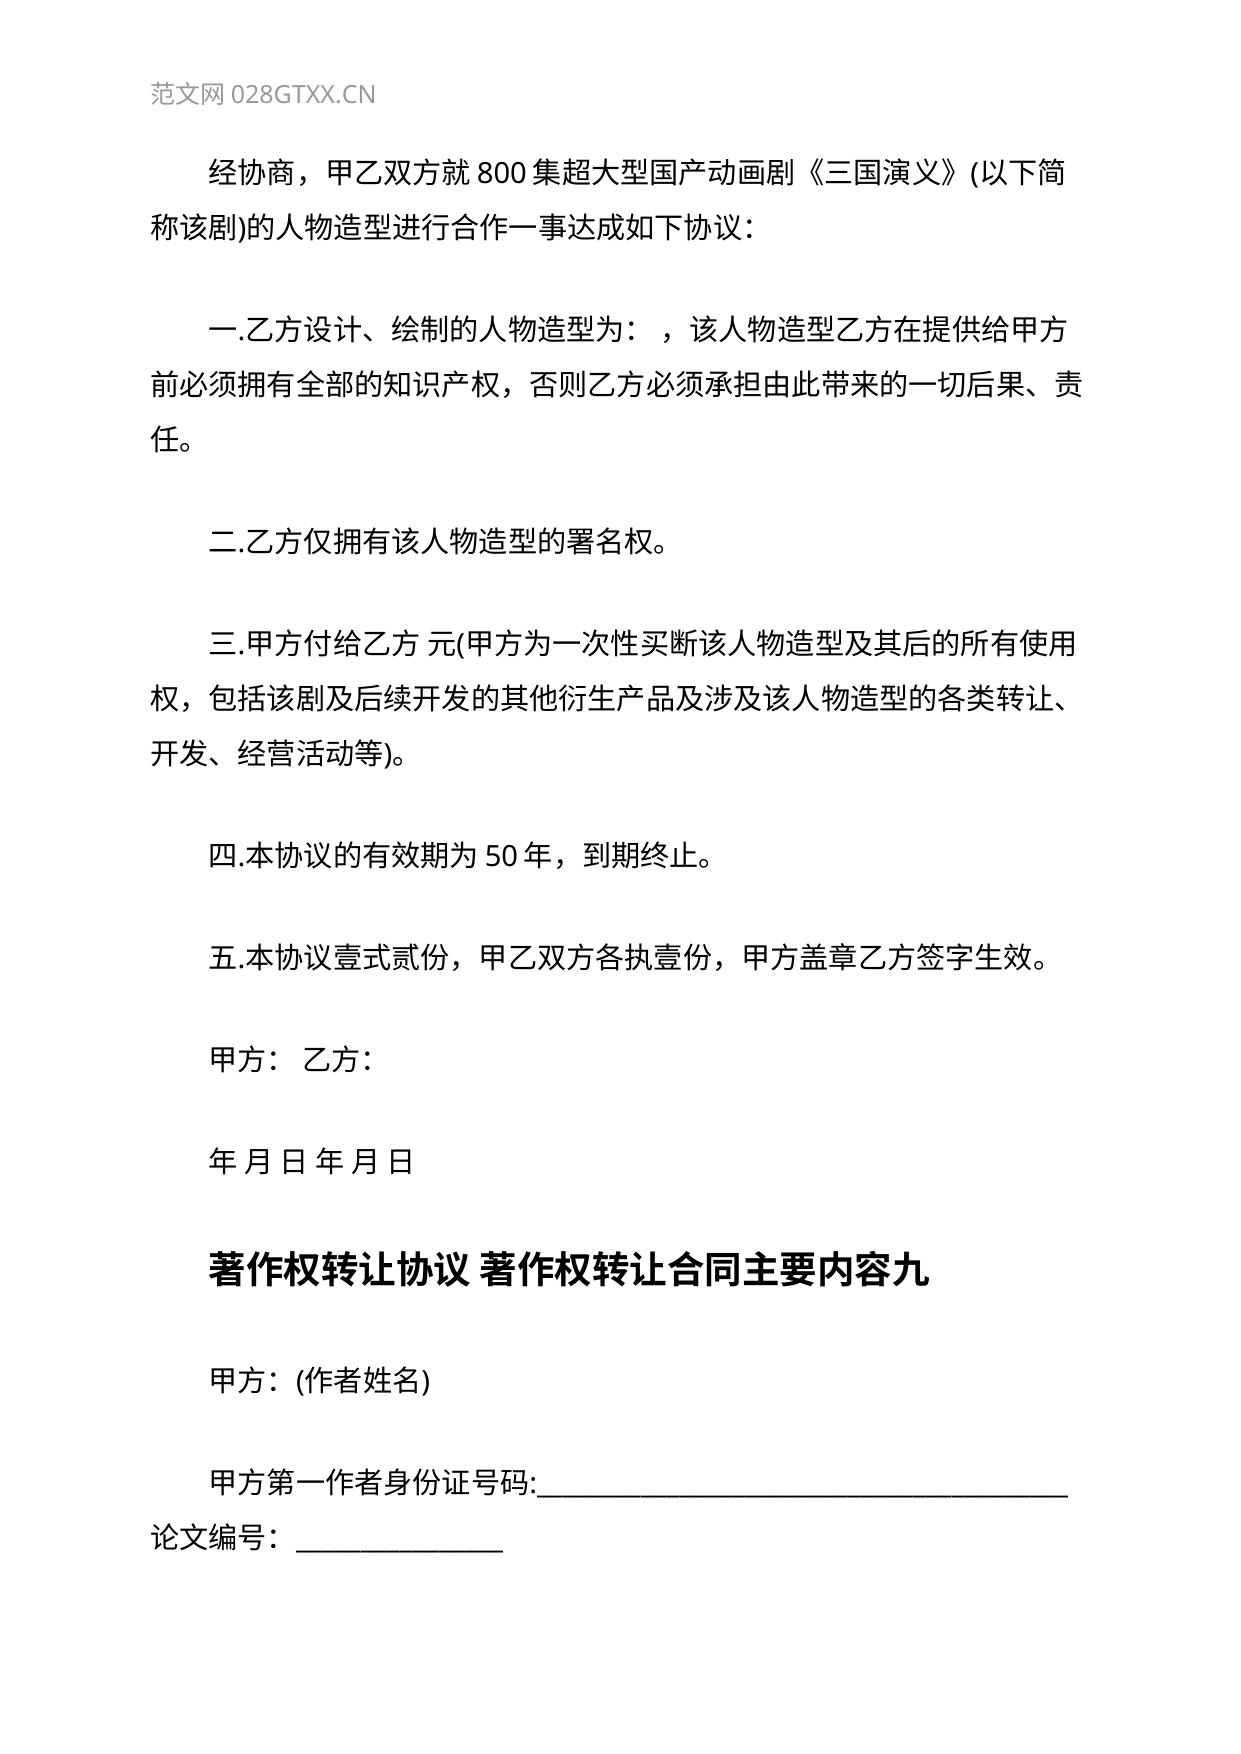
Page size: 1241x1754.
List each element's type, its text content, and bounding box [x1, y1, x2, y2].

text 甲方： 乙方： [150, 1036, 1090, 1079]
text 甲方：(作者姓名) [150, 1357, 1090, 1400]
text 二.乙方仅拥有该人物造型的署名权。 [150, 519, 1090, 561]
text 经协商，甲乙双方就800集超大型国产动画剧《三国演义》(以下简称该剧)的人物造型进行合作一事达成如下协议： [150, 150, 1090, 247]
text 年 月 日 年 月 日 [150, 1138, 1090, 1181]
text 一.乙方设计、绘制的人物造型为： ，该人物造型乙方在提供给甲方前必须拥有全部的知识产权，否则乙方必须承担由此带来的一切后果、责任。 [150, 307, 1090, 459]
text 三.甲方付给乙方 元(甲方为一次性买断该人物造型及其后的所有使用权，包括该剧及后续开发的其他衍生产品及涉及该人物造型的各类转让、开发、经营活动等)。 [150, 621, 1090, 773]
text 著作权转让协议 著作权转让合同主要内容九 [150, 1240, 1090, 1294]
text 四.本协议的有效期为50年，到期终止。 [150, 832, 1090, 875]
text 甲方第一作者身份证号码:_________________________________________论文编号：________________ [150, 1459, 1090, 1557]
text 五.本协议壹式贰份，甲乙双方各执壹份，甲方盖章乙方签字生效。 [150, 934, 1090, 977]
